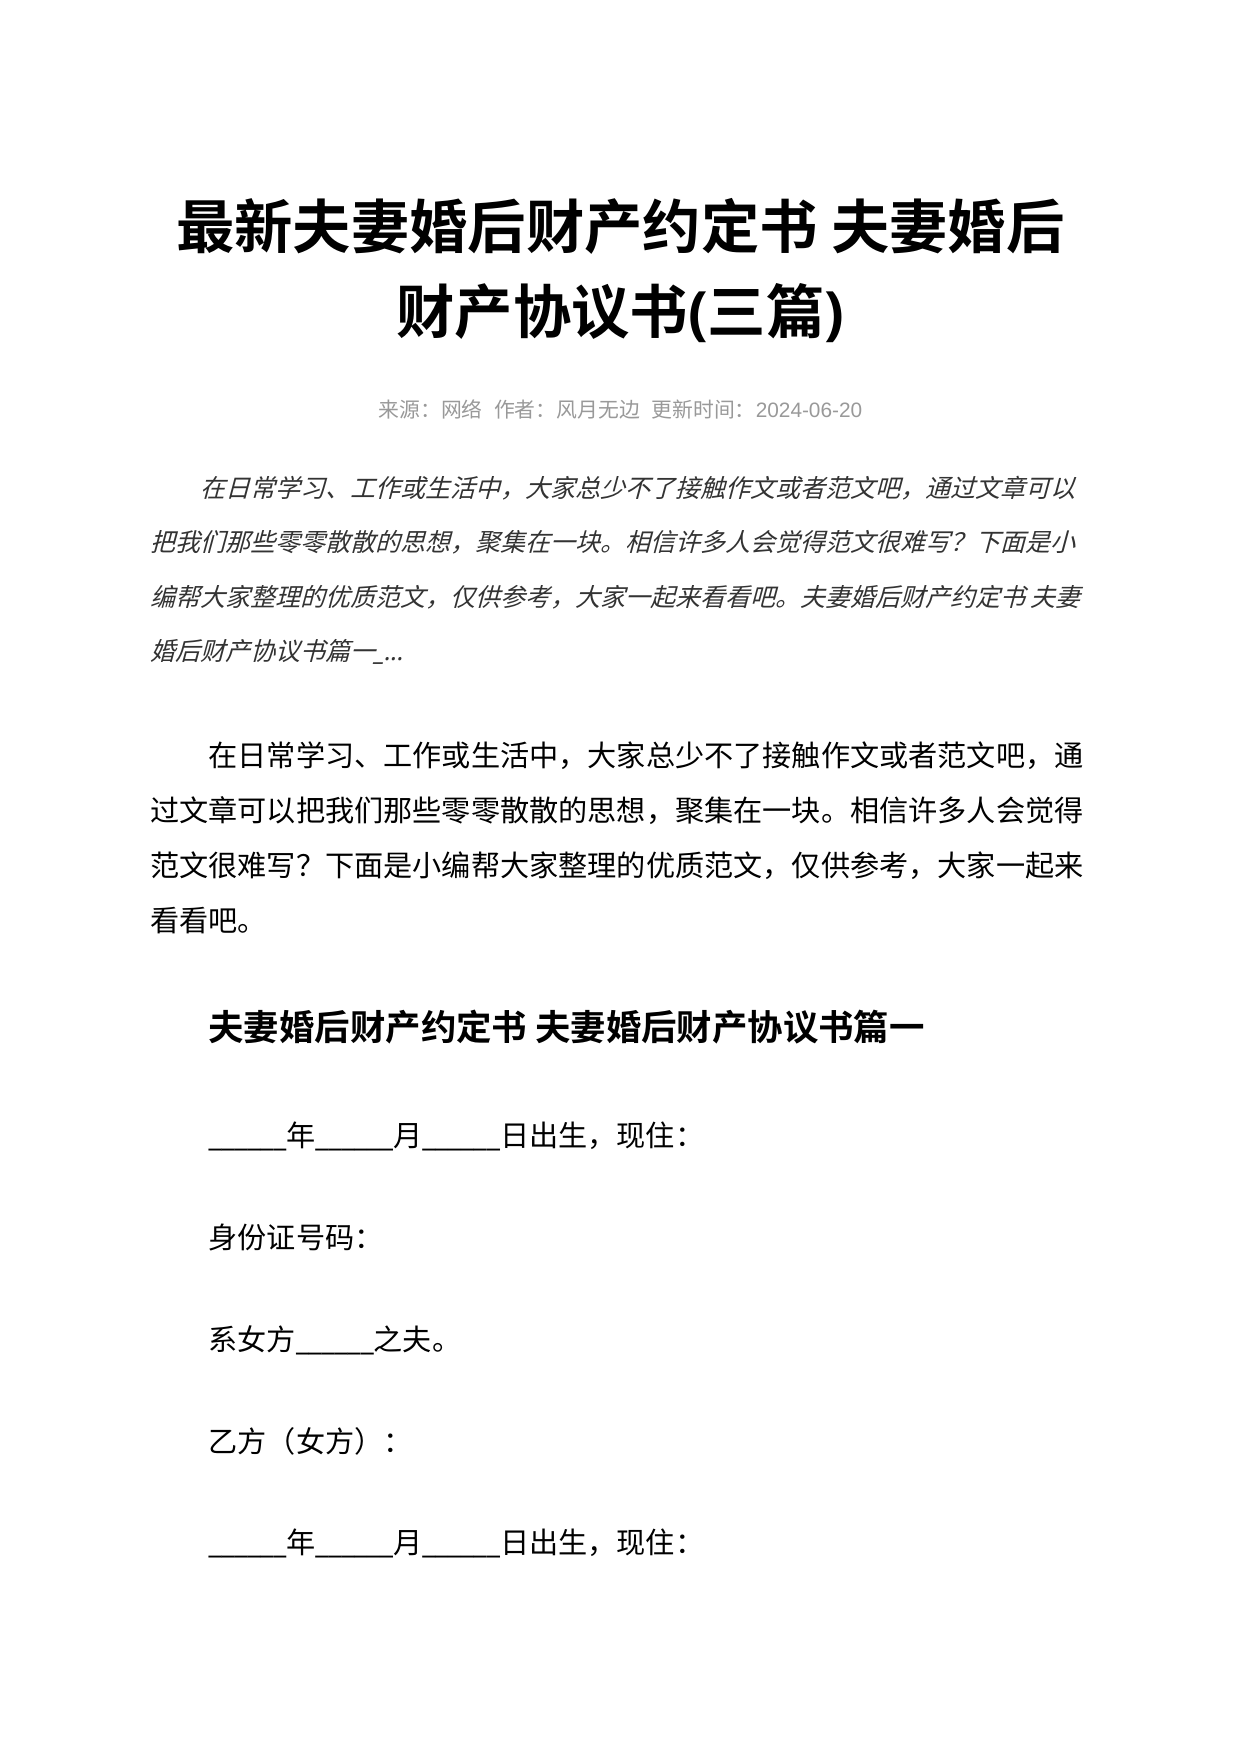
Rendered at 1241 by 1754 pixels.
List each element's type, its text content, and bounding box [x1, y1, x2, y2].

text 在日常学习、工作或生活中，大家总少不了接触作文或者范文吧，通过文章可以把我们那些零零散散的思想，聚集在一块。相信许多人会觉得范文很难写？下面是小编帮大家整理的优质范文，仅供参考，大家一起来看看吧。 [150, 733, 1090, 939]
text ______年______月______日出生，现住： [150, 1112, 1090, 1155]
text 系女方______之夫。 [150, 1316, 1090, 1359]
text 身份证号码： [150, 1214, 1090, 1257]
text 夫妻婚后财产约定书 夫妻婚后财产协议书篇一 [150, 999, 1090, 1050]
subtitle 最新夫妻婚后财产约定书 夫妻婚后财产协议书(三篇) [150, 181, 1090, 351]
text 乙方（女方）： [150, 1418, 1090, 1461]
text 来源：网络 作者：风月无边 更新时间：2024-06-20 [150, 397, 1090, 421]
text 在日常学习、工作或生活中，大家总少不了接触作文或者范文吧，通过文章可以把我们那些零零散散的思想，聚集在一块。相信许多人会觉得范文很难写？下面是小编帮大家整理的优质范文，仅供参考，大家一起来看看吧。夫妻婚后财产约定书 夫妻婚后财产协议书篇一_... [150, 468, 1090, 668]
text ______年______月______日出生，现住： [150, 1520, 1090, 1562]
